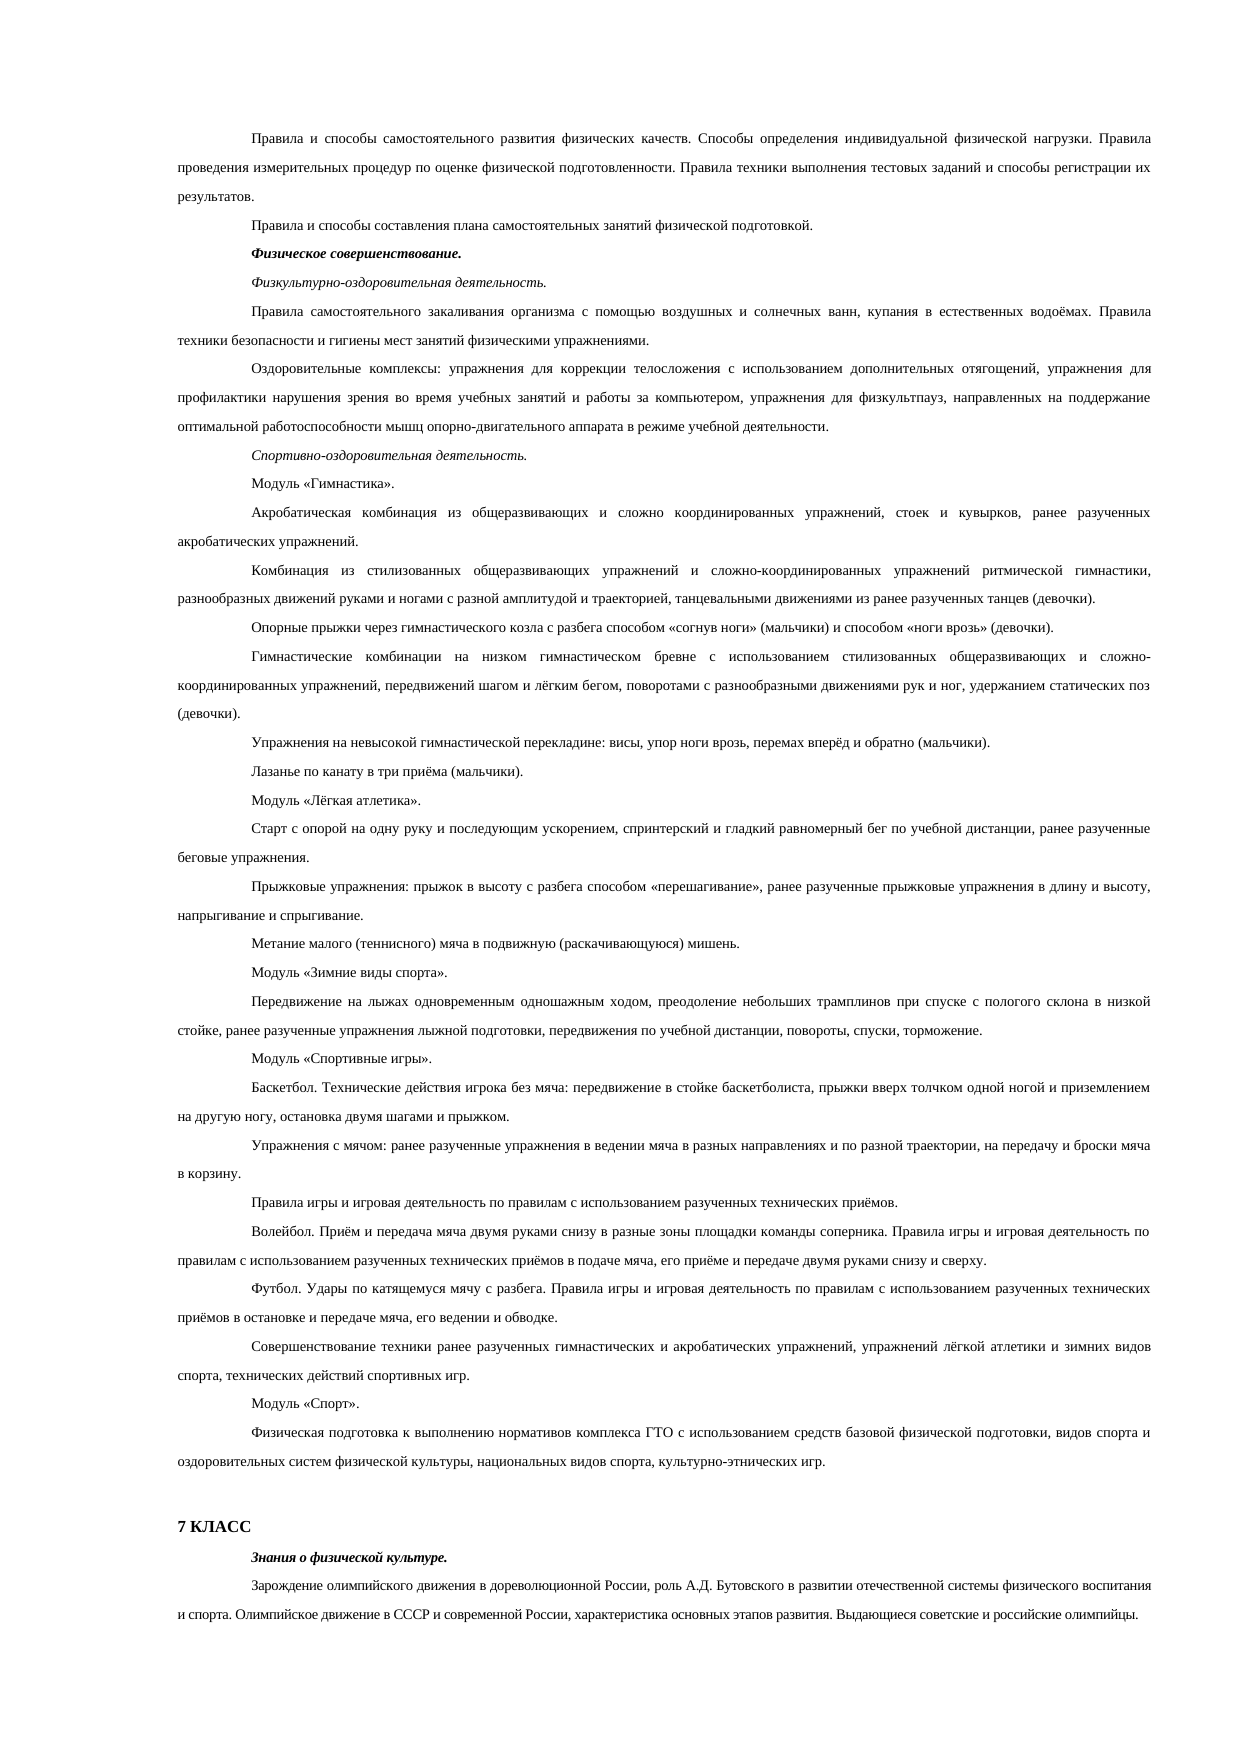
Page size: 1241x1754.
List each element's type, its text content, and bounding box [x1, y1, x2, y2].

text 7 КЛАСС [177, 1503, 1152, 1536]
text Правила и способы составления плана самостоятельных занятий физической подготовкой. [177, 204, 1152, 233]
text Правила игры и игровая деятельность по правилам с использованием разученных технических приёмов. [177, 1182, 1152, 1211]
text Зарождение олимпийского движения в дореволюционной России, роль А.Д. Бутовского в развитии отечественной системы физического воспитания и спорта. Олимпийское движение в СССР и современной России, характеристика основных этапов развития. Выдающиеся советские и российские олимпийцы. [177, 1565, 1152, 1623]
text Модуль «Лёгкая атлетика». [177, 779, 1152, 808]
text Футбол. Удары по катящемуся мячу с разбега. Правила игры и игровая деятельность по правилам с использованием разученных технических приёмов в остановке и передаче мяча, его ведении и обводке. [177, 1268, 1152, 1326]
text Старт с опорой на одну руку и последующим ускорением, спринтерский и гладкий равномерный бег по учебной дистанции, ранее разученные беговые упражнения. [177, 808, 1152, 866]
text Физкультурно-оздоровительная деятельность. [177, 262, 1152, 291]
text Волейбол. Приём и передача мяча двумя руками снизу в разные зоны площадки команды соперника. Правила игры и игровая деятельность по правилам с использованием разученных технических приёмов в подаче мяча, его приёме и передаче двумя руками снизу и сверху. [177, 1211, 1152, 1268]
text Физическая подготовка к выполнению нормативов комплекса ГТО с использованием средств базовой физической подготовки, видов спорта и оздоровительных систем физической культуры, национальных видов спорта, культурно-этнических игр. [177, 1412, 1152, 1469]
text Опорные прыжки через гимнастического козла с разбега способом «согнув ноги» (мальчики) и способом «ноги врозь» (девочки). [177, 607, 1152, 636]
text Передвижение на лыжах одновременным одношажным ходом, преодоление небольших трамплинов при спуске с пологого склона в низкой стойке, ранее разученные упражнения лыжной подготовки, передвижения по учебной дистанции, повороты, спуски, торможение. [177, 981, 1152, 1038]
text Метание малого (теннисного) мяча в подвижную (раскачивающуюся) мишень. [177, 923, 1152, 952]
text Оздоровительные комплексы: упражнения для коррекции телосложения с использованием дополнительных отягощений, упражнения для профилактики нарушения зрения во время учебных занятий и работы за компьютером, упражнения для физкультпауз, направленных на поддержание оптимальной работоспособности мышц опорно-двигательного аппарата в режиме учебной деятельности. [177, 348, 1152, 434]
text Модуль «Спорт». [177, 1383, 1152, 1412]
text Модуль «Зимние виды спорта». [177, 952, 1152, 981]
text Модуль «Гимнастика». [177, 463, 1152, 492]
text Комбинация из стилизованных общеразвивающих упражнений и сложно-координированных упражнений ритмической гимнастики, разнообразных движений руками и ногами с разной амплитудой и траекторией, танцевальными движениями из ранее разученных танцев (девочки). [177, 549, 1152, 607]
text Лазанье по канату в три приёма (мальчики). [177, 751, 1152, 779]
text Прыжковые упражнения: прыжок в высоту с разбега способом «перешагивание», ранее разученные прыжковые упражнения в длину и высоту, напрыгивание и спрыгивание. [177, 866, 1152, 923]
text Физическое совершенствование. [177, 233, 1152, 262]
text Гимнастические комбинации на низком гимнастическом бревне с использованием стилизованных общеразвивающих и сложно-координированных упражнений, передвижений шагом и лёгким бегом, поворотами с разнообразными движениями рук и ног, удержанием статических поз (девочки). [177, 636, 1152, 722]
text Баскетбол. Технические действия игрока без мяча: передвижение в стойке баскетболиста, прыжки вверх толчком одной ногой и приземлением на другую ногу, остановка двумя шагами и прыжком. [177, 1067, 1152, 1124]
text Правила и способы самостоятельного развития физических качеств. Способы определения индивидуальной физической нагрузки. Правила проведения измерительных процедур по оценке физической подготовленности. Правила техники выполнения тестовых заданий и способы регистрации их результатов. [177, 118, 1152, 204]
text Совершенствование техники ранее разученных гимнастических и акробатических упражнений, упражнений лёгкой атлетики и зимних видов спорта, технических действий спортивных игр. [177, 1326, 1152, 1383]
text Знания о физической культуре. [177, 1536, 1152, 1565]
text Акробатическая комбинация из общеразвивающих и сложно координированных упражнений, стоек и кувырков, ранее разученных акробатических упражнений. [177, 492, 1152, 549]
text Упражнения с мячом: ранее разученные упражнения в ведении мяча в разных направлениях и по разной траектории, на передачу и броски мяча в корзину. [177, 1124, 1152, 1182]
text Правила самостоятельного закаливания организма с помощью воздушных и солнечных ванн, купания в естественных водоёмах. Правила техники безопасности и гигиены мест занятий физическими упражнениями. [177, 291, 1152, 348]
text Модуль «Спортивные игры». [177, 1038, 1152, 1067]
text Спортивно-оздоровительная деятельность. [177, 434, 1152, 463]
text Упражнения на невысокой гимнастической перекладине: висы, упор ноги врозь, перемах вперёд и обратно (мальчики). [177, 722, 1152, 751]
